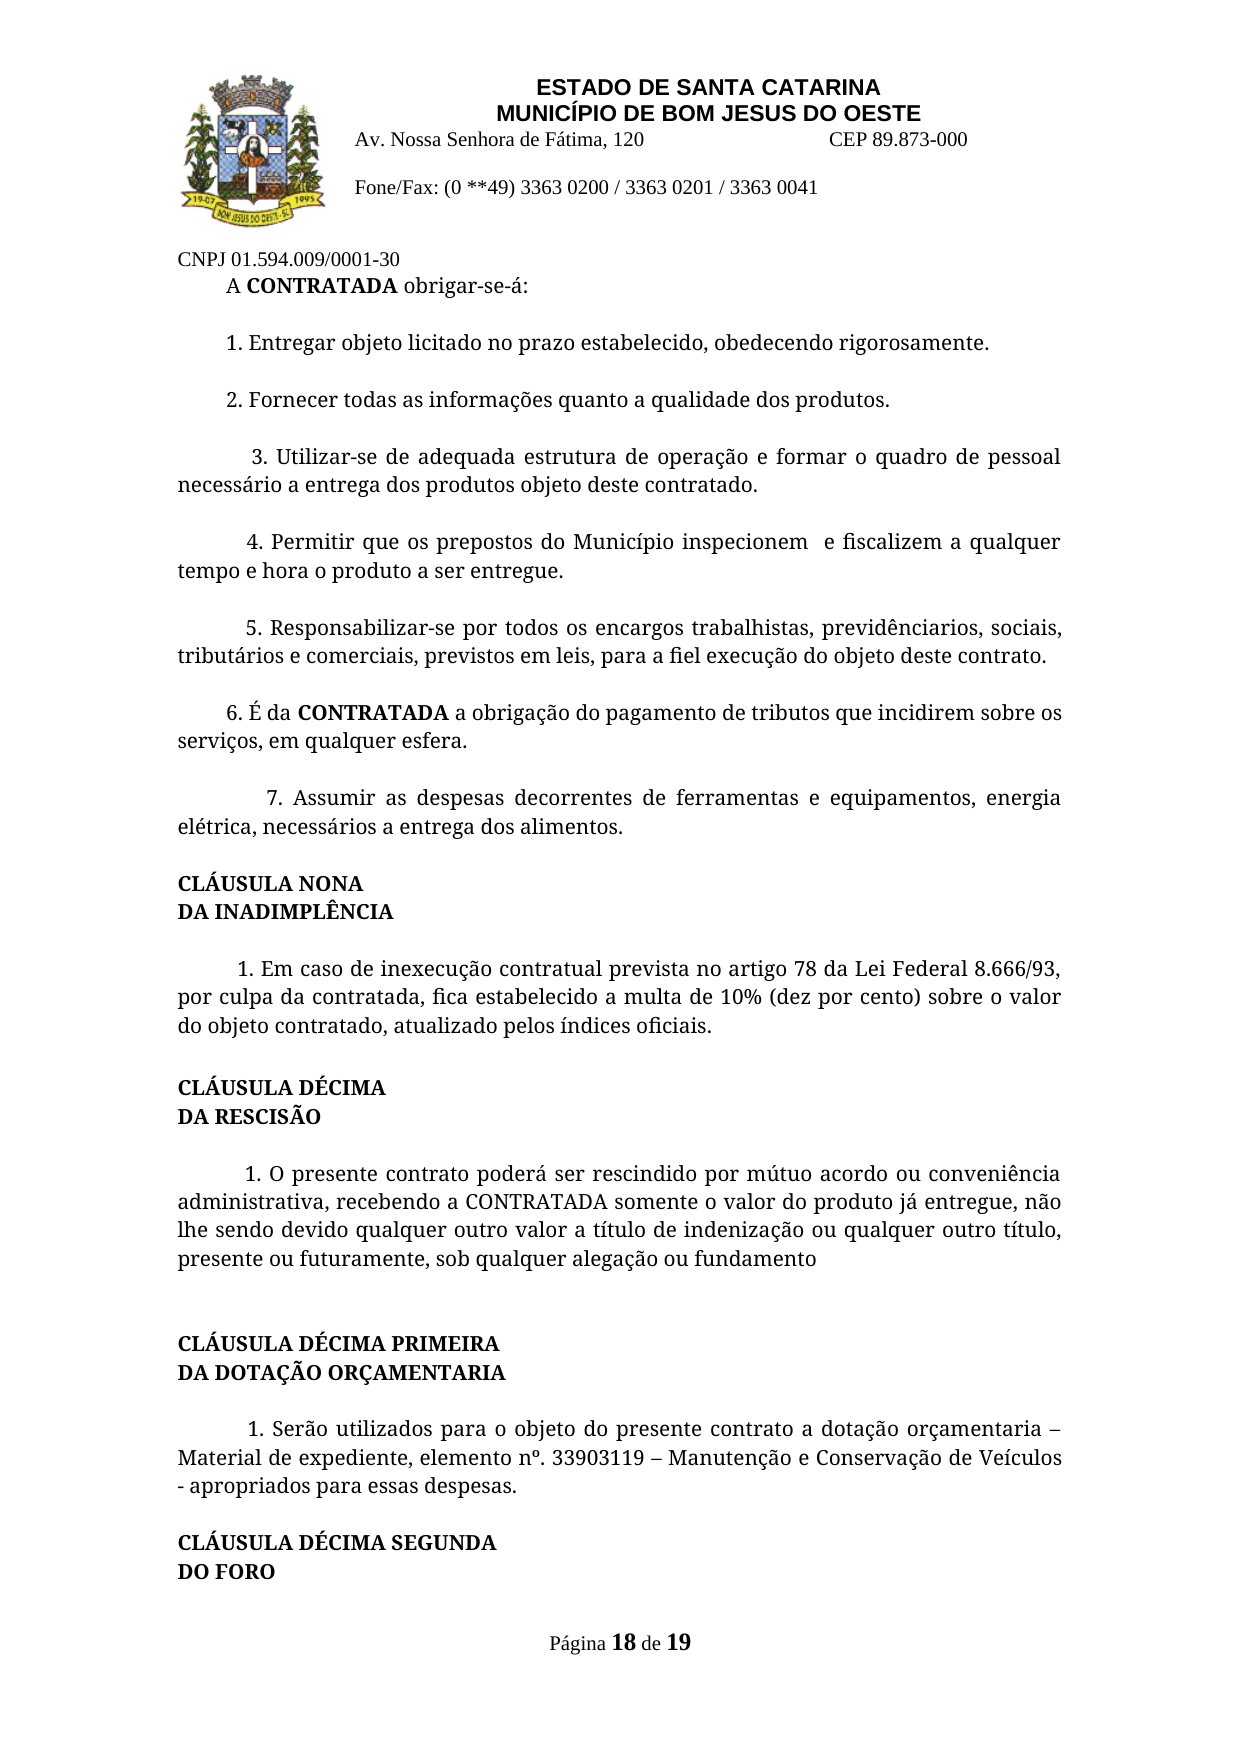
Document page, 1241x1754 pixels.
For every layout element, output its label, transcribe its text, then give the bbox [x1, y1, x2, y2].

picture [177, 73, 330, 231]
text 4. Permitir que os prepostos do Município inspecionem e fiscalizem a qualquer tempo e hora o produto a ser entregue. [177, 527, 1063, 584]
text 1. Em caso de inexecução contratual prevista no artigo 78 da Lei Federal 8.666/93, por culpa da contratada, fica estabelecido a multa de 10% (dez por cento) sobre o valor do objeto contratado, atualizado pelos índices oficiais. [177, 954, 1063, 1039]
text 3. Utilizar-se de adequada estrutura de operação e formar o quadro de pessoal necessário a entrega dos produtos objeto deste contratado. [177, 442, 1063, 499]
text 6. É da CONTRATADA a obrigação do pagamento de tributos que incidirem sobre os serviços, em qualquer esfera. [177, 698, 1063, 755]
text 1. O presente contrato poderá ser rescindido por mútuo acordo ou conveniência administrativa, recebendo a CONTRATADA somente o valor do produto já entregue, não lhe sendo devido qualquer outro valor a título de indenização ou qualquer outro título, presente ou futuramente, sob qualquer alegação ou fundamento [177, 1159, 1063, 1272]
text DA RESCISÃO [177, 1102, 1063, 1130]
text 2. Fornecer todas as informações quanto a qualidade dos produtos. [177, 385, 1063, 414]
text CLÁUSULA DÉCIMA [177, 1073, 1063, 1102]
text CLÁUSULA DÉCIMA SEGUNDA [177, 1528, 1063, 1557]
text DO FORO [177, 1557, 1063, 1585]
text CLÁUSULA DÉCIMA PRIMEIRA [177, 1329, 1063, 1358]
text DA INADIMPLÊNCIA [177, 897, 1063, 926]
text DA DOTAÇÃO ORÇAMENTARIA [177, 1358, 1063, 1386]
text 1. Entregar objeto licitado no prazo estabelecido, obedecendo rigorosamente. [177, 328, 1063, 357]
text CLÁUSULA NONA [177, 869, 1063, 897]
text 7. Assumir as despesas decorrentes de ferramentas e equipamentos, energia elétrica, necessários a entrega dos alimentos. [177, 783, 1063, 840]
text A CONTRATADA obrigar-se-á: [177, 271, 1063, 300]
text 1. Serão utilizados para o objeto do presente contrato a dotação orçamentaria – Material de expediente, elemento nº. 33903119 – Manutenção e Conservação de Veículos - apropriados para essas despesas. [177, 1414, 1063, 1500]
text 5. Responsabilizar-se por todos os encargos trabalhistas, previdênciarios, sociais, tributários e comerciais, previstos em leis, para a fiel execução do objeto deste contrato. [177, 613, 1063, 669]
